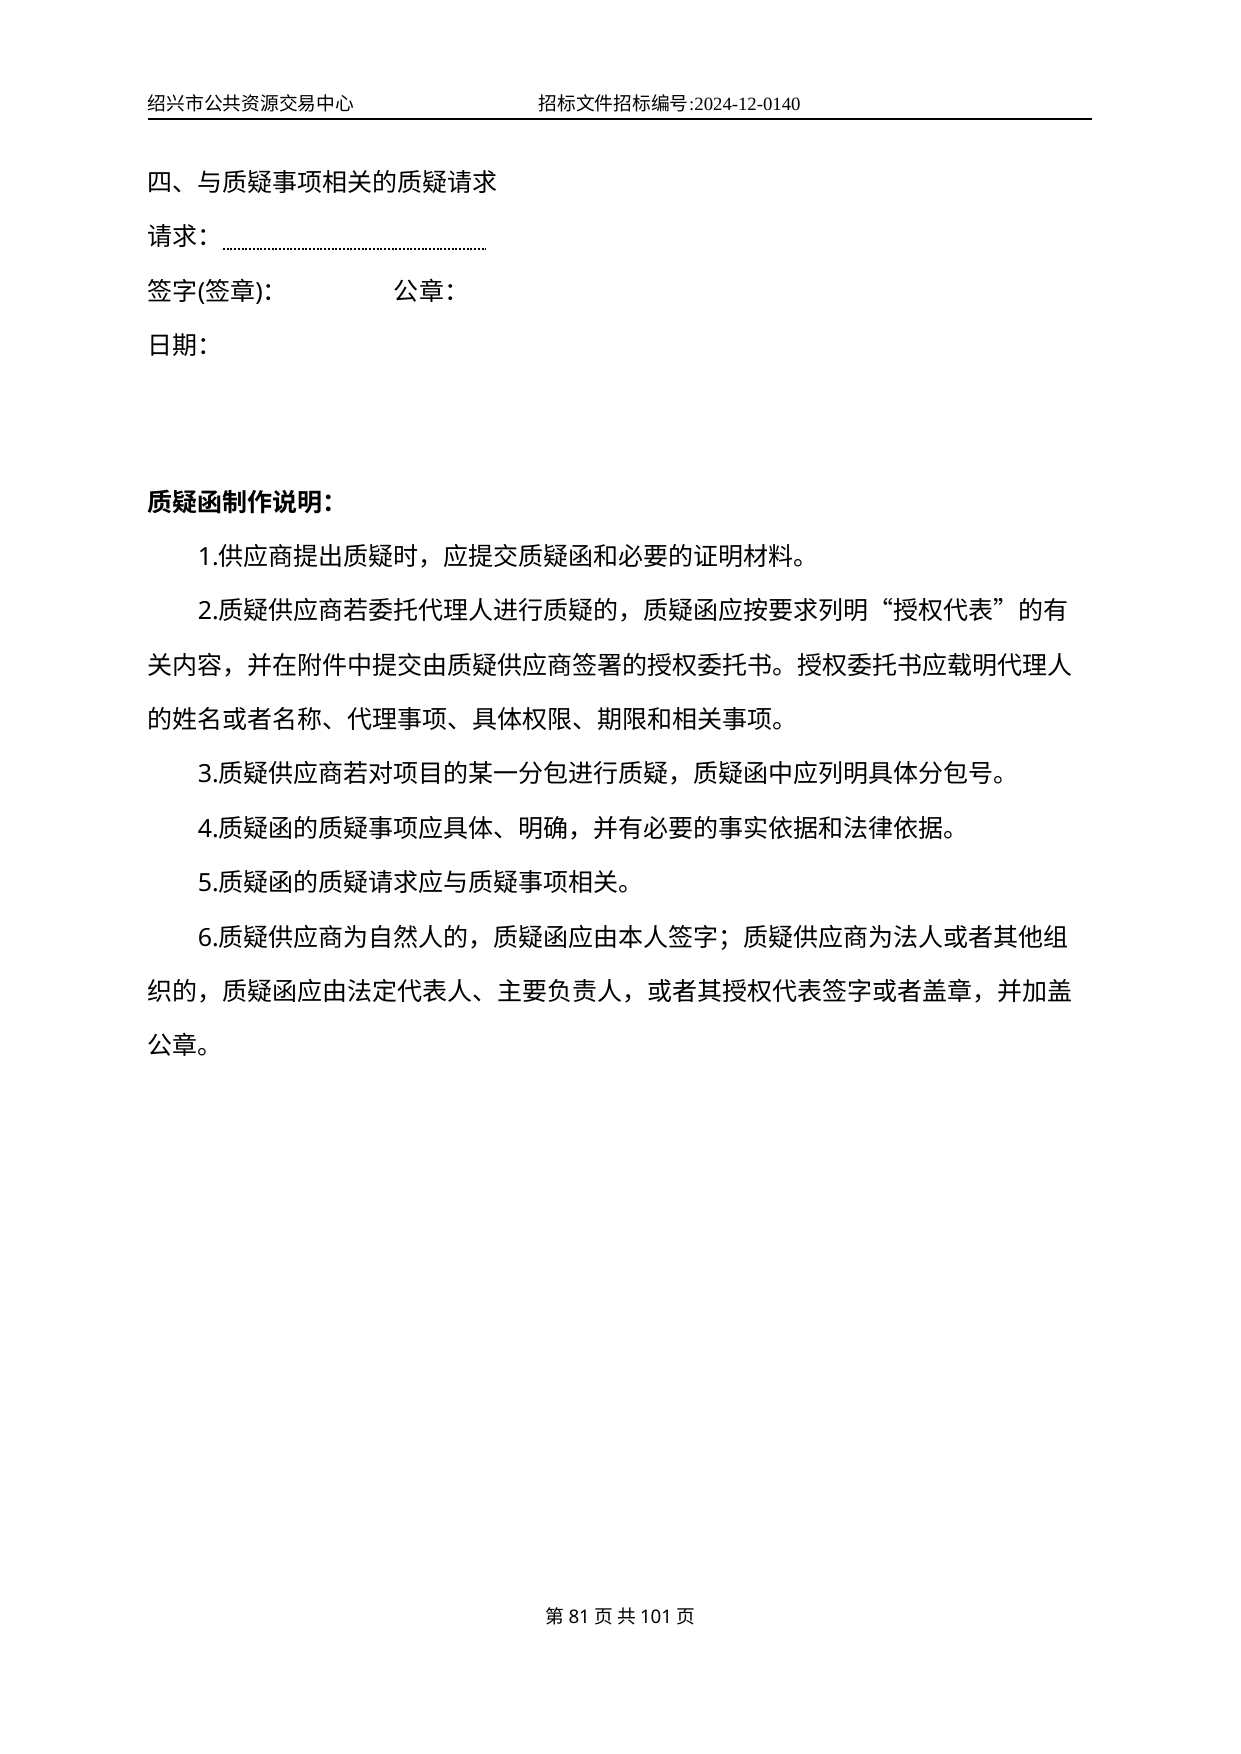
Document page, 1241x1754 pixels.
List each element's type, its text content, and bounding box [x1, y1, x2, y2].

text 6.质疑供应商为自然人的，质疑函应由本人签字；质疑供应商为法人或者其他组织的，质疑函应由法定代表人、主要负责人，或者其授权代表签字或者盖章，并加盖公章。 [148, 917, 1092, 1062]
text 质疑函制作说明： [148, 482, 1092, 518]
text 5.质疑函的质疑请求应与质疑事项相关。 [148, 863, 1092, 899]
text 签字(签章)： 公章： [148, 271, 1092, 307]
text 3.质疑供应商若对项目的某一分包进行质疑，质疑函中应列明具体分包号。 [148, 754, 1092, 790]
text 日期： [148, 326, 1092, 362]
text 1.供应商提出质疑时，应提交质疑函和必要的证明材料。 [148, 536, 1092, 573]
text 4.质疑函的质疑事项应具体、明确，并有必要的事实依据和法律依据。 [148, 808, 1092, 844]
text 四、与质疑事项相关的质疑请求 [148, 162, 1092, 199]
text 2.质疑供应商若委托代理人进行质疑的，质疑函应按要求列明“授权代表”的有关内容，并在附件中提交由质疑供应商签署的授权委托书。授权委托书应载明代理人的姓名或者名称、代理事项、具体权限、期限和相关事项。 [148, 591, 1092, 736]
text 请求： [148, 217, 1092, 253]
